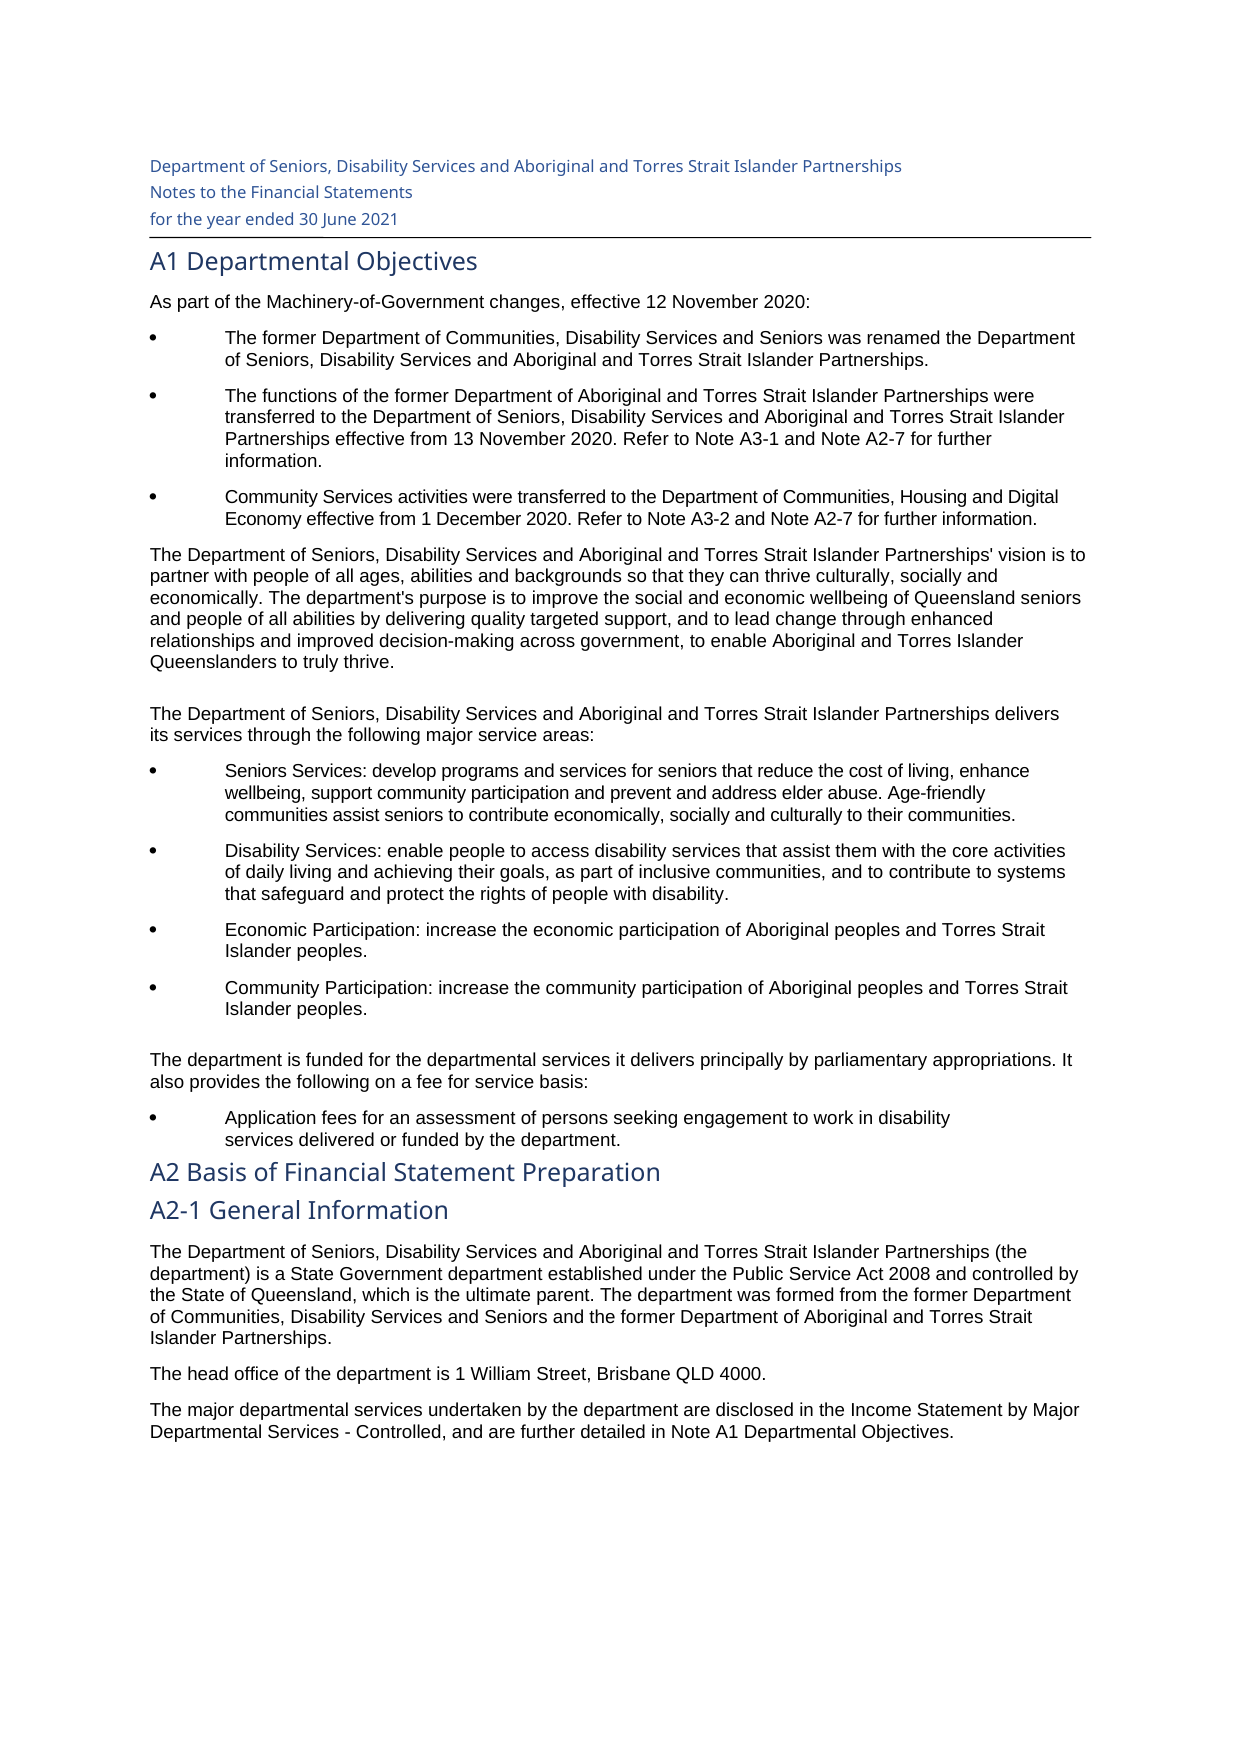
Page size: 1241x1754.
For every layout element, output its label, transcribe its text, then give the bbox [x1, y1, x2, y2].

text Department of Seniors, Disability Services and Aboriginal and Torres Strait Islander Partnerships [149, 154, 1091, 177]
text The Department of Seniors, Disability Services and Aboriginal and Torres Strait Islander Partnerships' vision is to partner with people of all ages, abilities and backgrounds so that they can thrive culturally, socially and economically. The department's purpose is to improve the social and economic wellbeing of Queensland seniors and people of all abilities by delivering quality targeted support, and to lead change through enhanced relationships and improved decision-making across government, to enable Aboriginal and Torres Islander Queenslanders to truly thrive. [149, 544, 1091, 673]
text The department is funded for the departmental services it delivers principally by parliamentary appropriations. It also provides the following on a fee for service basis: [149, 1049, 1076, 1092]
text As part of the Machinery-of-Government changes, effective 12 November 2020: [149, 292, 1091, 313]
list Seniors Services: develop programs and services for seniors that reduce the cost of living, enhance wellbeing, support community participation and prevent and address elder abuse. Age-friendly communities assist seniors to contribute economically, socially and culturally to their communities. [149, 760, 1046, 826]
text A1 Departmental Objectives [149, 243, 1091, 277]
text The major departmental services undertaken by the department are disclosed in the Income Statement by Major Departmental Services - Controlled, and are further detailed in Note A1 Departmental Objectives. [149, 1399, 1083, 1442]
text Notes to the Financial Statements [149, 181, 1091, 204]
text A2 Basis of Financial Statement Preparation [149, 1155, 1091, 1189]
text The Department of Seniors, Disability Services and Aboriginal and Torres Strait Islander Partnerships (the department) is a State Government department established under the Public Service Act 2008 and controlled by the State of Queensland, which is the ultimate parent. The department was formed from the former Department of Communities, Disability Services and Seniors and the former Department of Aboriginal and Torres Strait Islander Partnerships. [149, 1241, 1083, 1349]
text The head office of the department is 1 William Street, Brisbane QLD 4000. [149, 1364, 1091, 1385]
text The Department of Seniors, Disability Services and Aboriginal and Torres Strait Islander Partnerships delivers its services through the following major service areas: [149, 703, 1083, 746]
list Economic Participation: increase the economic participation of Aboriginal peoples and Torres Strait Islander peoples. [149, 919, 1046, 962]
text A2-1 General Information [149, 1193, 1091, 1227]
list Community Participation: increase the community participation of Aboriginal peoples and Torres Strait Islander peoples. [149, 977, 1068, 1020]
list The functions of the former Department of Aboriginal and Torres Strait Islander Partnerships were transferred to the Department of Seniors, Disability Services and Aboriginal and Torres Strait Islander Partnerships effective from 13 November 2020. Refer to Note A3-1 and Note A2-7 for further information. [149, 385, 1068, 471]
list Application fees for an assessment of persons seeking engagement to work in disability services delivered or funded by the department. [149, 1107, 1023, 1151]
list Community Services activities were transferred to the Department of Communities, Housing and Digital Economy effective from 1 December 2020. Refer to Note A3-2 and Note A2-7 for further information. [149, 487, 1076, 529]
list Disability Services: enable people to access disability services that assist them with the core activities of daily living and achieving their goals, as part of inclusive communities, and to contribute to systems that safeguard and protect the rights of people with disability. [149, 840, 1083, 904]
text for the year ended 30 June 2021 [149, 208, 1091, 231]
list The former Department of Communities, Disability Services and Seniors was renamed the Department of Seniors, Disability Services and Aboriginal and Torres Strait Islander Partnerships. [149, 327, 1076, 371]
